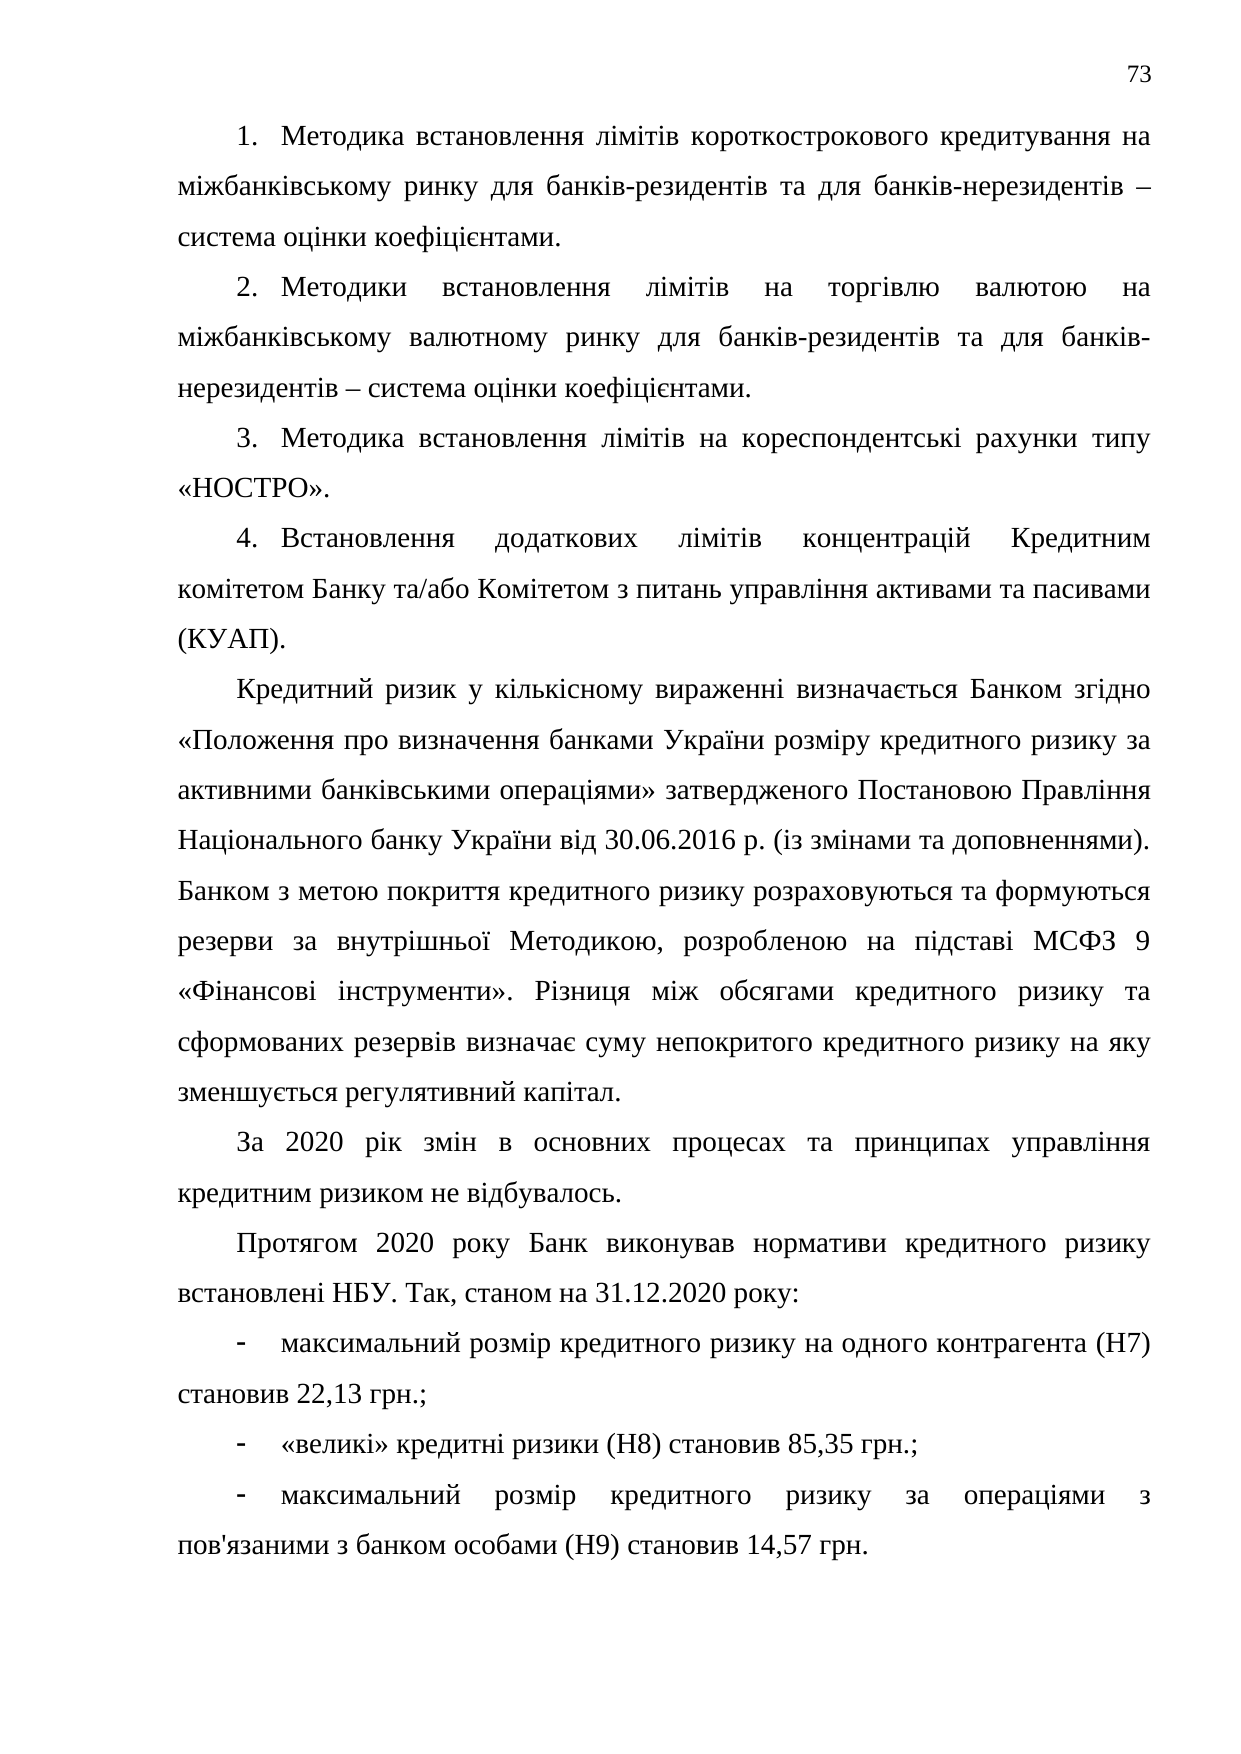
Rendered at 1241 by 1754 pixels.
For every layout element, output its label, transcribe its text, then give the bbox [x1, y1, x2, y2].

list Методики встановлення лімітів на торгівлю валютою на міжбанківському валютному ринку для банків-резидентів та для банків-нерезидентів – система оцінки коефіцієнтами. [177, 269, 1152, 403]
list Методика встановлення лімітів на кореспондентські рахунки типу «НОСТРО». [177, 420, 1152, 504]
text За 2020 рік змін в основних процесах та принципах управління кредитним ризиком не відбувалось. [177, 1124, 1152, 1208]
list максимальний розмір кредитного ризику на одного контрагента (Н7) становив 22,13 грн.; [177, 1326, 1152, 1409]
text Кредитний ризик у кількісному вираженні визначається Банком згідно «Положення про визначення банками України розміру кредитного ризику за активними банківськими операціями» затвердженого Постановою Правління Національного банку України від 30.06.2016 р. (із змінами та доповненнями). Банком з метою покриття кредитного ризику розраховуються та формуються резерви за внутрішньої Методикою, розробленою на підставі МСФЗ 9 «Фінансові інструменти». Різниця між обсягами кредитного ризику та сформованих резервів визначає суму непокритого кредитного ризику на яку зменшується регулятивний капітал. [177, 672, 1152, 1108]
list Методика встановлення лімітів короткострокового кредитування на міжбанківському ринку для банків-резидентів та для банків-нерезидентів – система оцінки коефіцієнтами. [177, 118, 1152, 252]
text Протягом 2020 року Банк виконував нормативи кредитного ризику встановлені НБУ. Так, станом на 31.12.2020 року: [177, 1225, 1152, 1309]
list Встановлення додаткових лімітів концентрацій Кредитним комітетом Банку та/або Комітетом з питань управління активами та пасивами (КУАП). [177, 521, 1152, 655]
list «великі» кредитні ризики (Н8) становив 85,35 грн.; [177, 1426, 1152, 1460]
list максимальний розмір кредитного ризику за операціями з пов'язаними з банком особами (Н9) становив 14,57 грн. [177, 1477, 1152, 1561]
